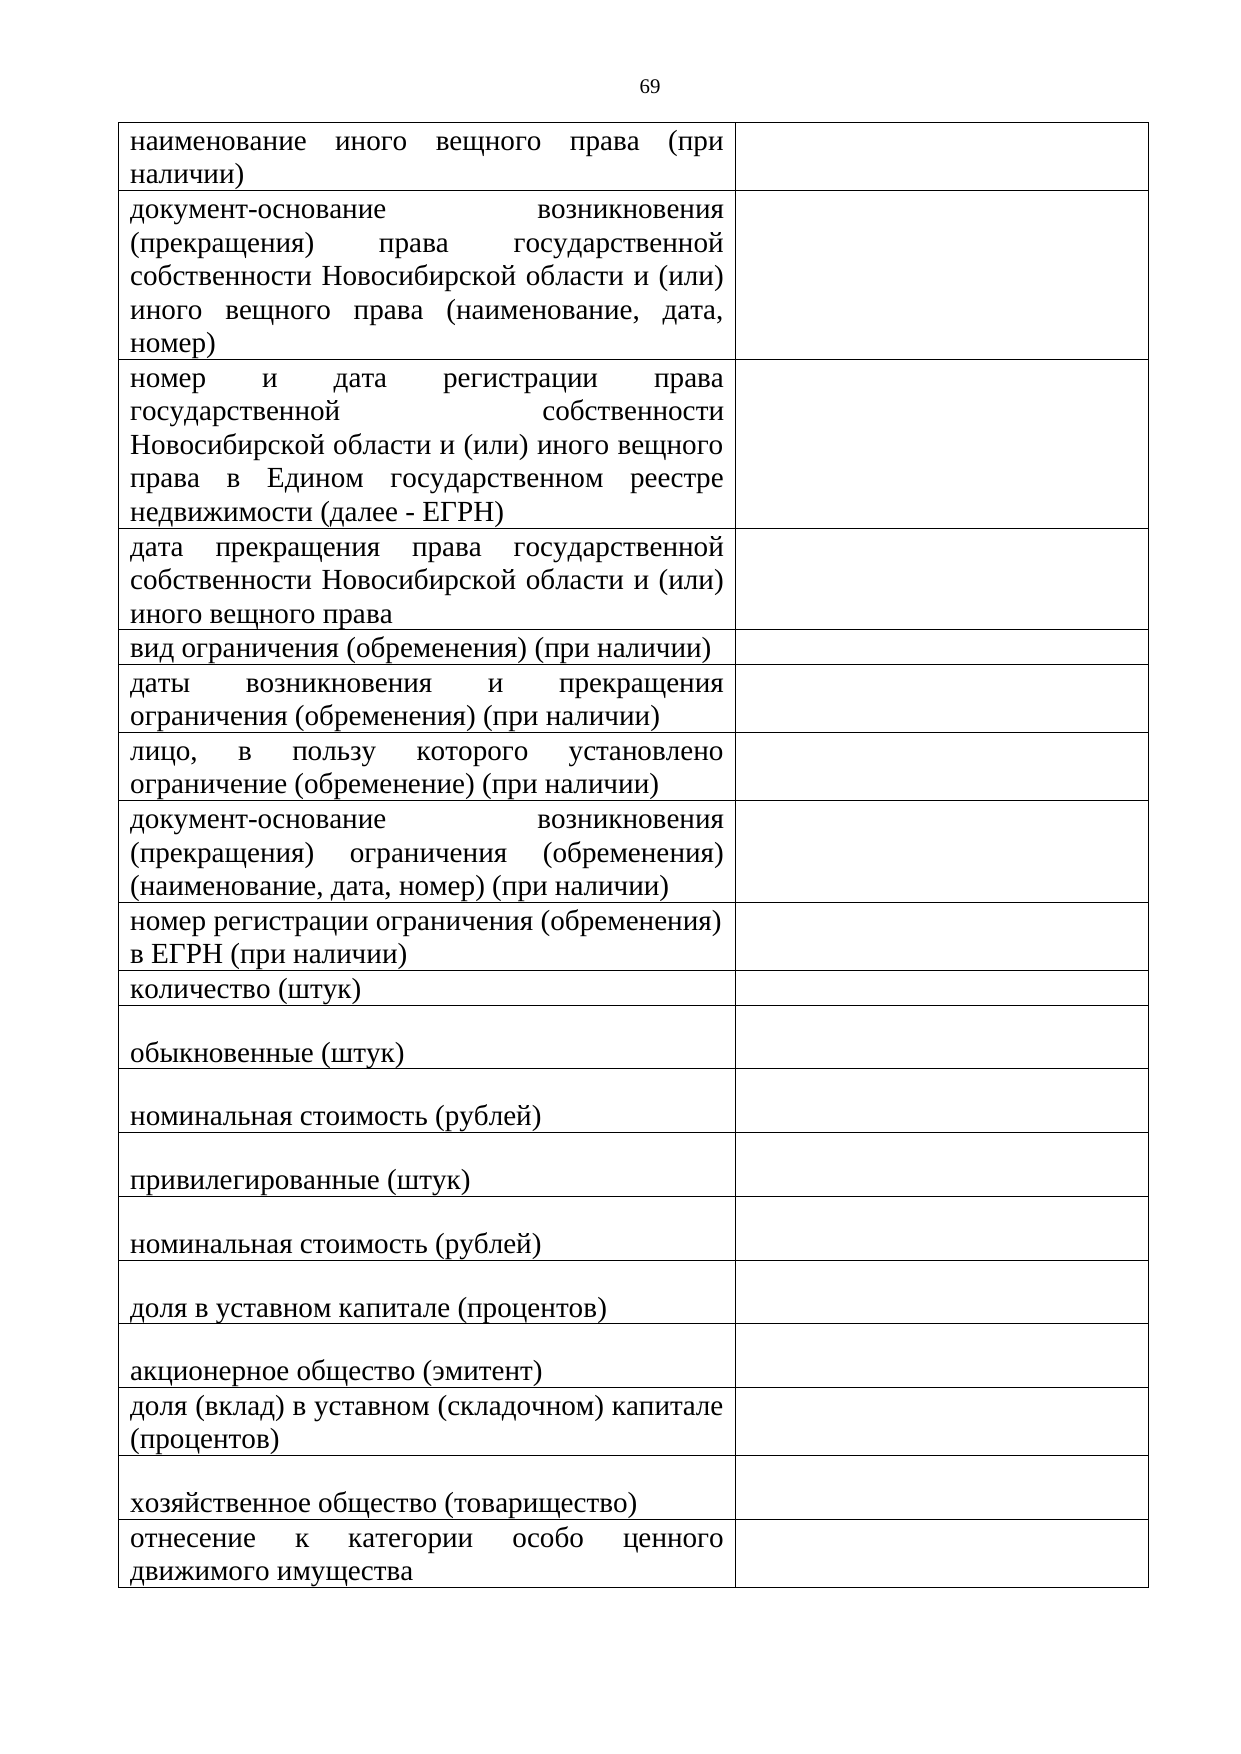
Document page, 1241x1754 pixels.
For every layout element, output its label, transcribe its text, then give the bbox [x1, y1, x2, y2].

table_cell [736, 801, 1148, 902]
table_cell дата прекращения права государственной собственности Новосибирской области и (или) иного вещного права [119, 529, 735, 629]
table_cell [736, 1324, 1148, 1387]
table_cell [736, 1133, 1148, 1196]
table_cell [736, 529, 1148, 629]
table_cell документ-основание возникновения (прекращения) права государственной собственности Новосибирской области и (или) иного вещного права (наименование, дата, номер) [119, 191, 735, 359]
table_cell [736, 1069, 1148, 1132]
table_cell вид ограничения (обременения) (при наличии) [119, 630, 735, 664]
table_cell [736, 903, 1148, 970]
table_cell даты возникновения и прекращения ограничения (обременения) (при наличии) [119, 665, 735, 732]
table_cell [736, 1197, 1148, 1259]
table_cell [736, 971, 1148, 1004]
table_cell лицо, в пользу которого установлено ограничение (обременение) (при наличии) [119, 733, 735, 800]
table_cell [736, 1261, 1148, 1323]
table_cell количество (штук) [119, 971, 735, 1004]
table_cell доля (вклад) в уставном (складочном) капитале (процентов) [119, 1388, 735, 1455]
table_cell [736, 1520, 1148, 1587]
table_cell наименование иного вещного права (при наличии) [119, 123, 735, 190]
table_cell [736, 1388, 1148, 1455]
table_cell номер регистрации ограничения (обременения) в ЕГРН (при наличии) [119, 903, 735, 970]
table_cell отнесение к категории особо ценного движимого имущества [119, 1520, 735, 1587]
table_cell акционерное общество (эмитент) [119, 1324, 735, 1387]
table_cell [736, 1006, 1148, 1068]
table_cell номинальная стоимость (рублей) [119, 1069, 735, 1132]
table_cell [736, 360, 1148, 528]
table_cell номер и дата регистрации права государственной собственности Новосибирской области и (или) иного вещного права в Едином государственном реестре недвижимости (далее - ЕГРН) [119, 360, 735, 528]
table_cell [736, 665, 1148, 732]
table_cell [736, 630, 1148, 664]
table_cell доля в уставном капитале (процентов) [119, 1261, 735, 1323]
table_cell номинальная стоимость (рублей) [119, 1197, 735, 1259]
table_cell привилегированные (штук) [119, 1133, 735, 1196]
table_cell хозяйственное общество (товарищество) [119, 1456, 735, 1519]
table_cell [736, 1456, 1148, 1519]
table_cell [736, 191, 1148, 359]
table_cell [736, 733, 1148, 800]
table_cell [736, 123, 1148, 190]
table_cell обыкновенные (штук) [119, 1006, 735, 1068]
table_cell документ-основание возникновения (прекращения) ограничения (обременения) (наименование, дата, номер) (при наличии) [119, 801, 735, 902]
